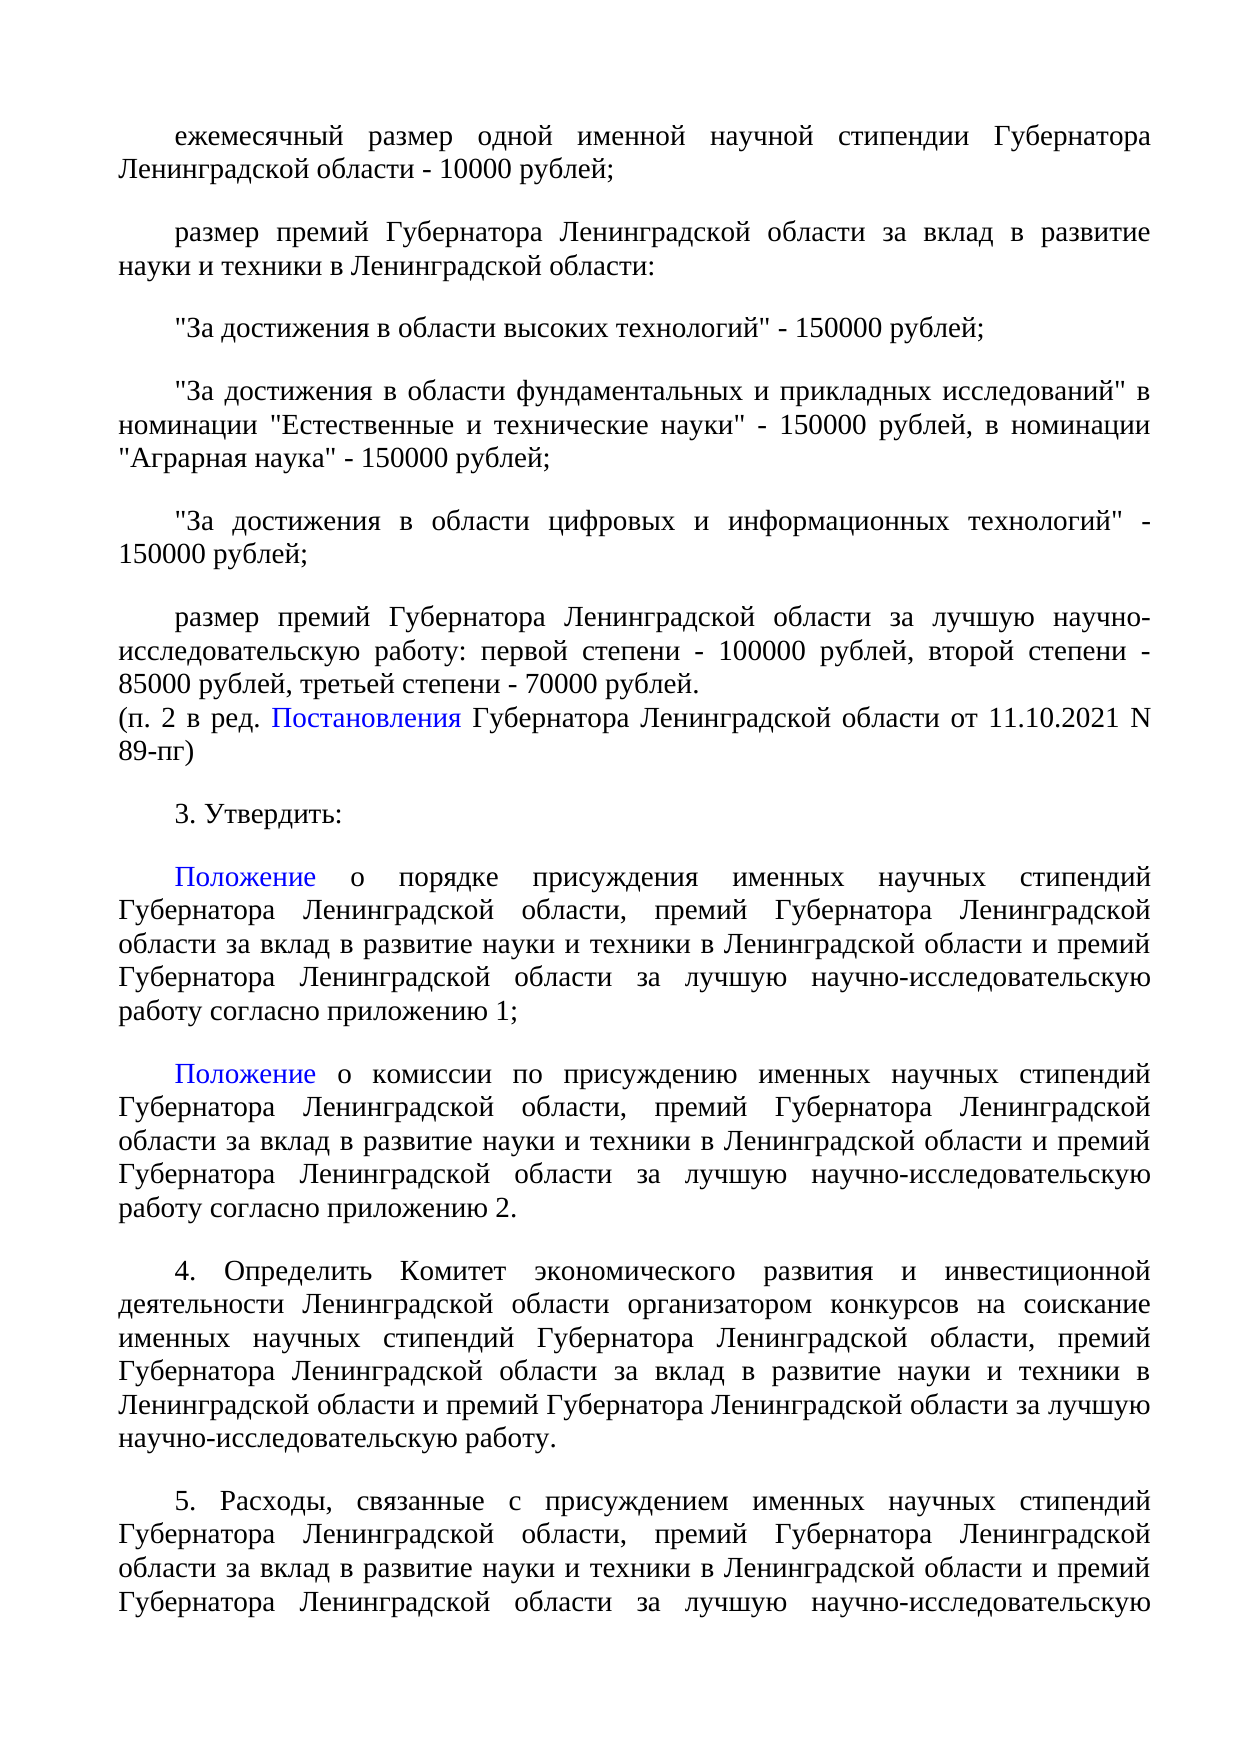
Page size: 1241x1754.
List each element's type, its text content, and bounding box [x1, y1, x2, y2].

text (п. 2 в ред. Постановления Губернатора Ленинградской области от 11.10.2021 N 89-пг) [118, 700, 1152, 767]
text Положение о комиссии по присуждению именных научных стипендий Губернатора Ленинградской области, премий Губернатора Ленинградской области за вклад в развитие науки и техники в Ленинградской области и премий Губернатора Ленинградской области за лучшую научно-исследовательскую работу согласно приложению 2. [118, 1056, 1152, 1223]
text "За достижения в области фундаментальных и прикладных исследований" в номинации "Естественные и технические науки" - 150000 рублей, в номинации "Аграрная наука" - 150000 рублей; [118, 373, 1152, 474]
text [118, 1483, 1152, 1617]
text 3. Утвердить: [118, 796, 1152, 830]
text ежемесячный размер одной именной научной стипендии Губернатора Ленинградской области - 10000 рублей; [118, 118, 1152, 185]
text размер премий Губернатора Ленинградской области за лучшую научно-исследовательскую работу: первой степени - 100000 рублей, второй степени - 85000 рублей, третьей степени - 70000 рублей. [118, 599, 1152, 700]
text размер премий Губернатора Ленинградской области за вклад в развитие науки и техники в Ленинградской области: [118, 214, 1152, 281]
text "За достижения в области высоких технологий" - 150000 рублей; [118, 311, 1152, 344]
text 4. Определить Комитет экономического развития и инвестиционной деятельности Ленинградской области организатором конкурсов на соискание именных научных стипендий Губернатора Ленинградской области, премий Губернатора Ленинградской области за вклад в развитие науки и техники в Ленинградской области и премий Губернатора Ленинградской области за лучшую научно-исследовательскую работу. [118, 1253, 1152, 1454]
text Положение о порядке присуждения именных научных стипендий Губернатора Ленинградской области, премий Губернатора Ленинградской области за вклад в развитие науки и техники в Ленинградской области и премий Губернатора Ленинградской области за лучшую научно-исследовательскую работу согласно приложению 1; [118, 859, 1152, 1027]
text "За достижения в области цифровых и информационных технологий" - 150000 рублей; [118, 503, 1152, 570]
